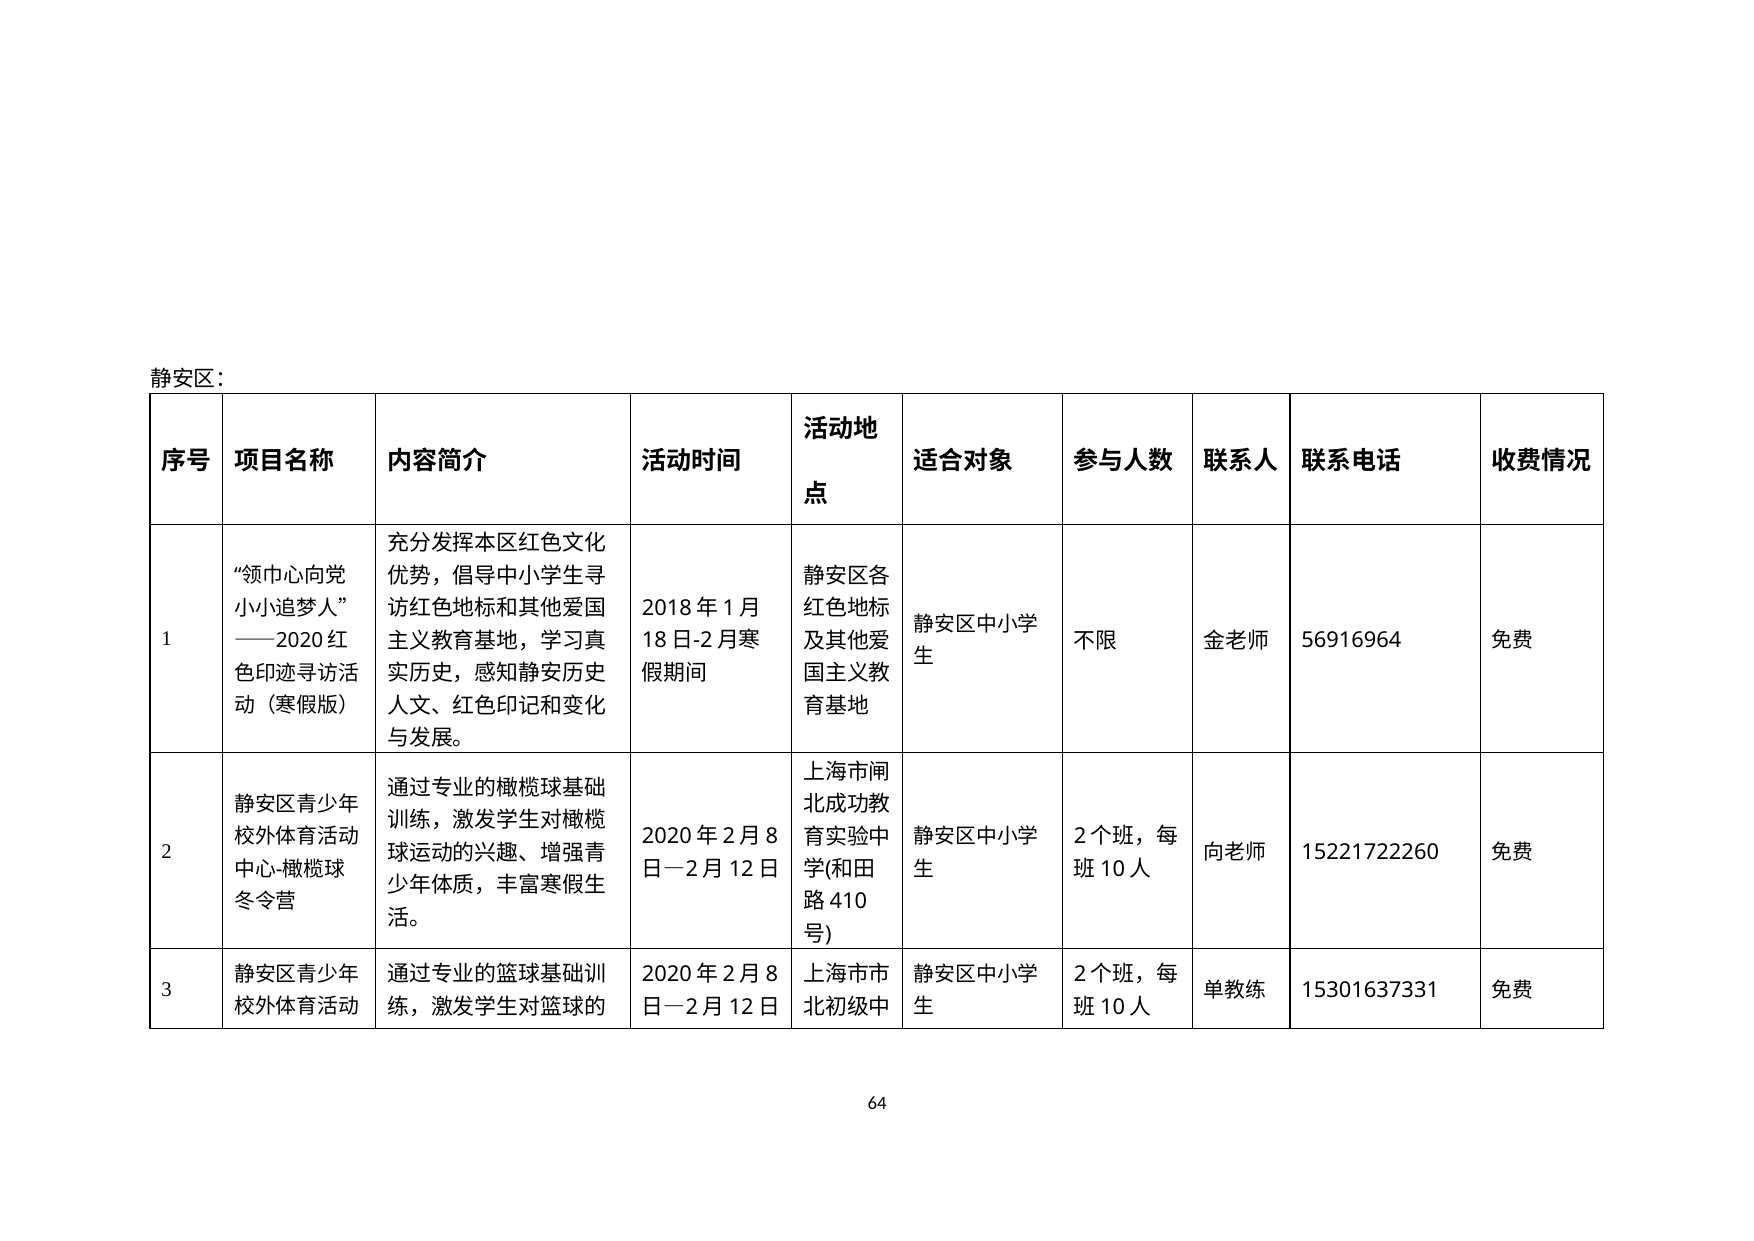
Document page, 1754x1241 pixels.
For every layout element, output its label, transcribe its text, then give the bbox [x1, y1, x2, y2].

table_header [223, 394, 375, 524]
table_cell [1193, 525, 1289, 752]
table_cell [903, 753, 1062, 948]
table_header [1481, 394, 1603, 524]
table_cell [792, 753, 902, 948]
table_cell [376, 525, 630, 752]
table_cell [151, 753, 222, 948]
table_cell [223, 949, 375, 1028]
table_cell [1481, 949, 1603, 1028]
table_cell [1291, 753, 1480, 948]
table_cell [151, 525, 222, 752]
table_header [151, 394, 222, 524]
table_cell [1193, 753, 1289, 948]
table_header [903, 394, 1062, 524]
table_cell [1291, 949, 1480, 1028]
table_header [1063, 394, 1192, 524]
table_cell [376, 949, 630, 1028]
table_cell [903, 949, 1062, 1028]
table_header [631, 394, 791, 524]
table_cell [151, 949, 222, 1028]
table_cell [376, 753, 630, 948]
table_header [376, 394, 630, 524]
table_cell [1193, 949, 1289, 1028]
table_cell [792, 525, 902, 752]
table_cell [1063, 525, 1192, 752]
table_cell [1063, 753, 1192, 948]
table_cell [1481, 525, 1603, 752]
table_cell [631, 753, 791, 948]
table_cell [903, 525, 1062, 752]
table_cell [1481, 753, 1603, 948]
text 静安区： [150, 360, 1604, 393]
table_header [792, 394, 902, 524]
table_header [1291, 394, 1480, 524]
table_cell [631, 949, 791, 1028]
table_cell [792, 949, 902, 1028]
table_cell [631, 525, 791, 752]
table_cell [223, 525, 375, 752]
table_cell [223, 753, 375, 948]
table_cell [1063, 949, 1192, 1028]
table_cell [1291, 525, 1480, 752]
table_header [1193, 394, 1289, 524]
